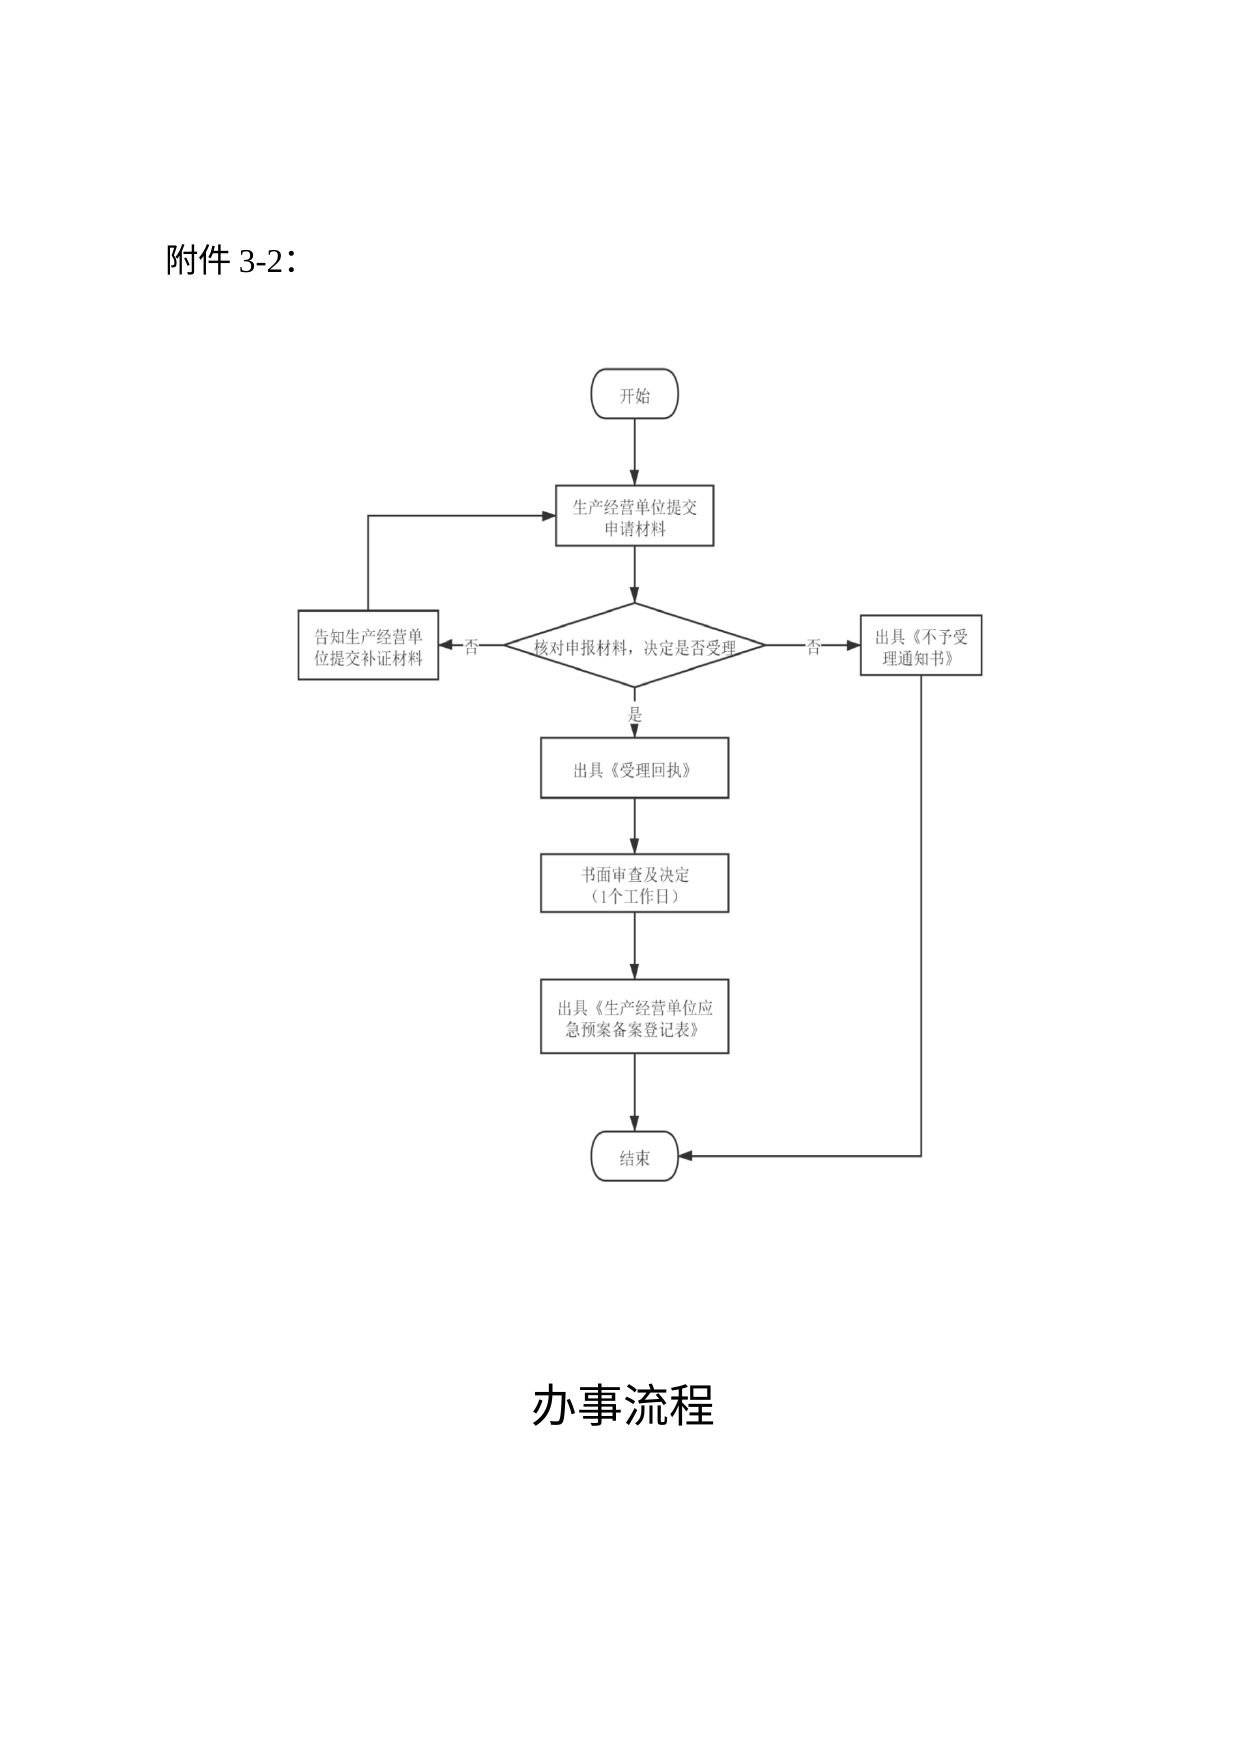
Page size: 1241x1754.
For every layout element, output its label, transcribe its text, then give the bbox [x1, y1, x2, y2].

picture [225, 355, 1003, 1330]
text 附件3-2： [165, 226, 1081, 291]
